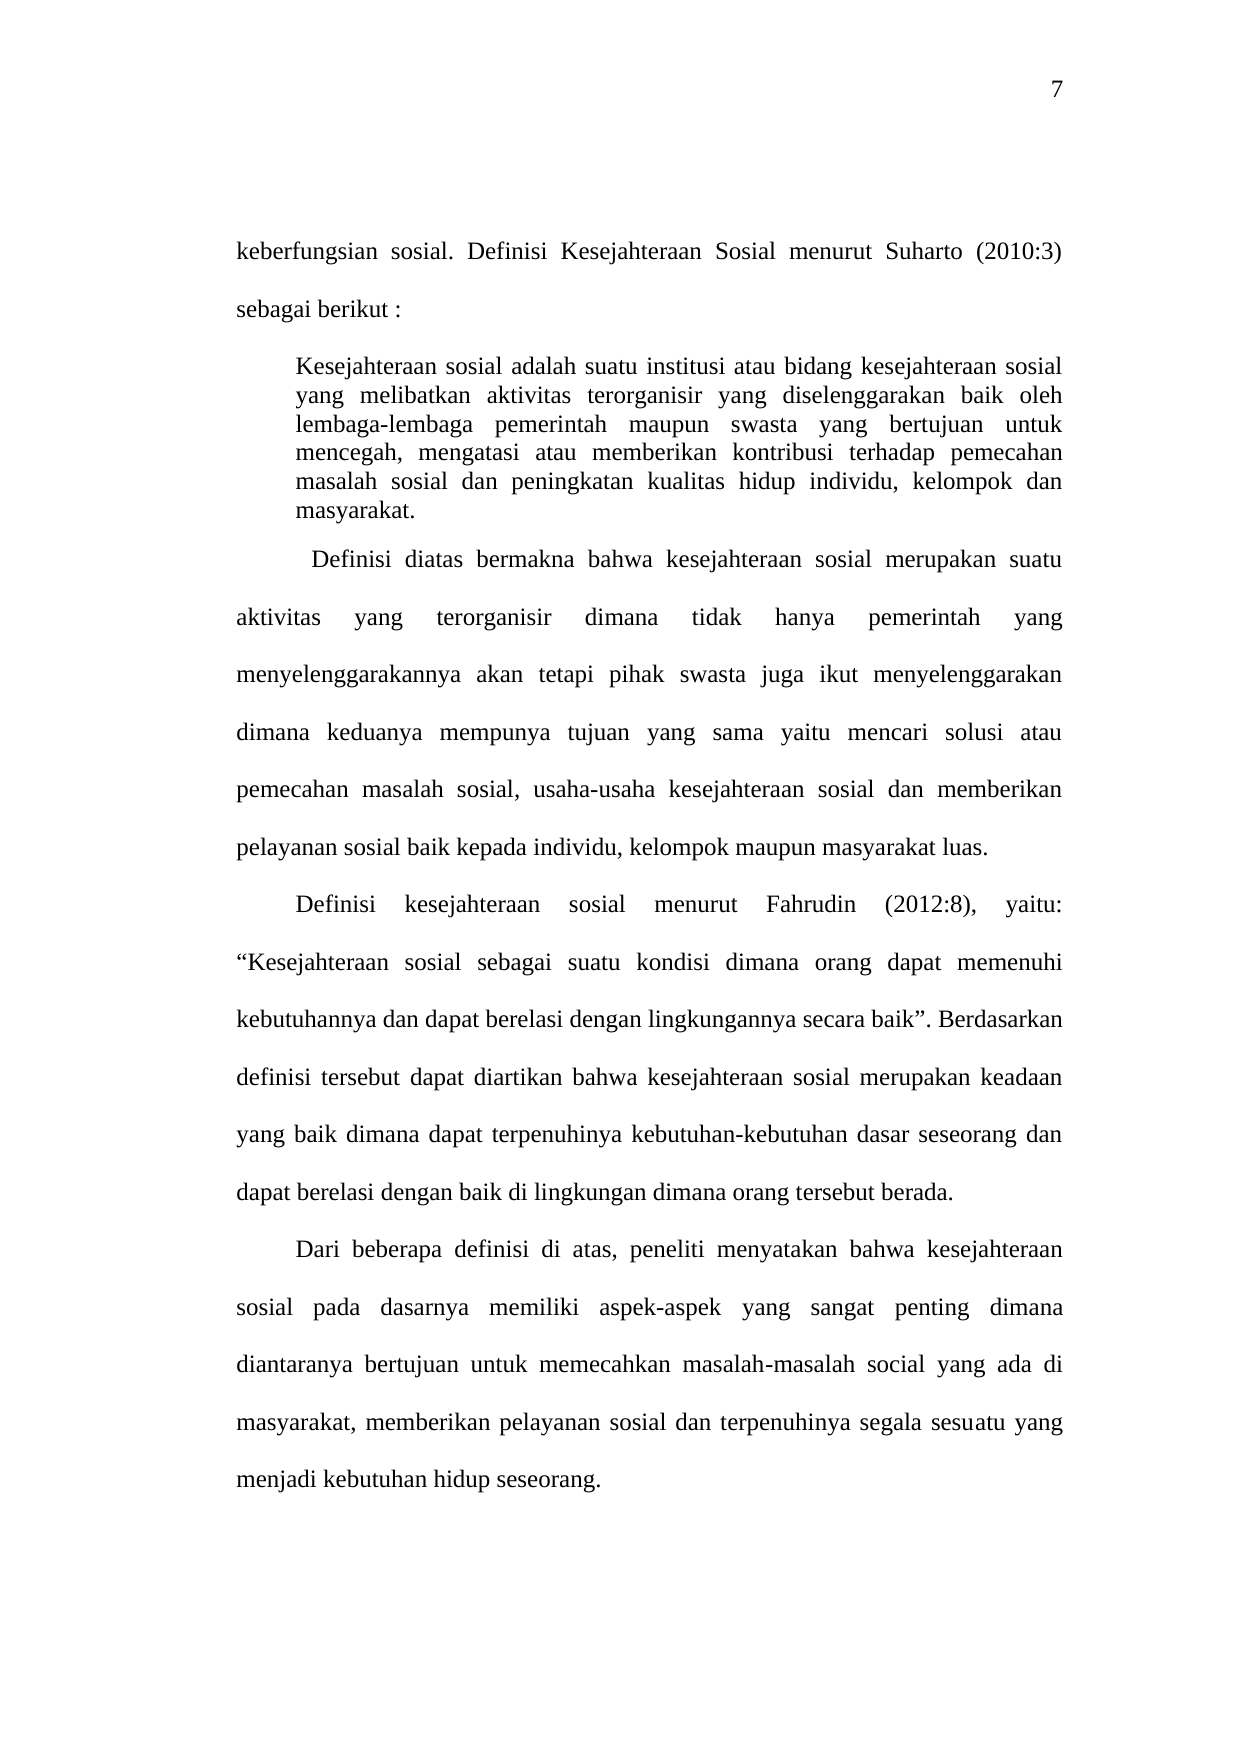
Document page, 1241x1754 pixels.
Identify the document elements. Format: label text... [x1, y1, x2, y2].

text Kesejahteraan sosial adalah suatu institusi atau bidang kesejahteraan sosial yang melibatkan aktivitas terorganisir yang diselenggarakan baik oleh lembaga-lembaga pemerintah maupun swasta yang bertujuan untuk mencegah, mengatasi atau memberikan kontribusi terhadap pemecahan masalah sosial dan peningkatan kualitas hidup individu, kelompok dan masyarakat. [295, 351, 1063, 524]
text Dari beberapa definisi di atas, peneliti menyatakan bahwa kesejahteraan sosial pada dasarnya memiliki aspek-aspek yang sangat penting dimana diantaranya bertujuan untuk memecahkan masalah-masalah social yang ada di masyarakat, memberikan pelayanan sosial dan terpenuhinya segala sesuatu yang menjadi kebutuhan hidup seseorang. [236, 1234, 1063, 1493]
text Definisi diatas bermakna bahwa kesejahteraan sosial merupakan suatu aktivitas yang terorganisir dimana tidak hanya pemerintah yang menyelenggarakannya akan tetapi pihak swasta juga ikut menyelenggarakan dimana keduanya mempunya tujuan yang sama yaitu mencari solusi atau pemecahan masalah sosial, usaha-usaha kesejahteraan sosial dan memberikan pelayanan sosial baik kepada individu, kelompok maupun masyarakat luas. [236, 544, 1063, 861]
text Definisi kesejahteraan sosial menurut Fahrudin (2012:8), yaitu: “Kesejahteraan sosial sebagai suatu kondisi dimana orang dapat memenuhi kebutuhannya dan dapat berelasi dengan lingkungannya secara baik”. Berdasarkan definisi tersebut dapat diartikan bahwa kesejahteraan sosial merupakan keadaan yang baik dimana dapat terpenuhinya kebutuhan-kebutuhan dasar seseorang dan dapat berelasi dengan baik di lingkungan dimana orang tersebut berada. [236, 889, 1063, 1206]
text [236, 236, 1063, 322]
